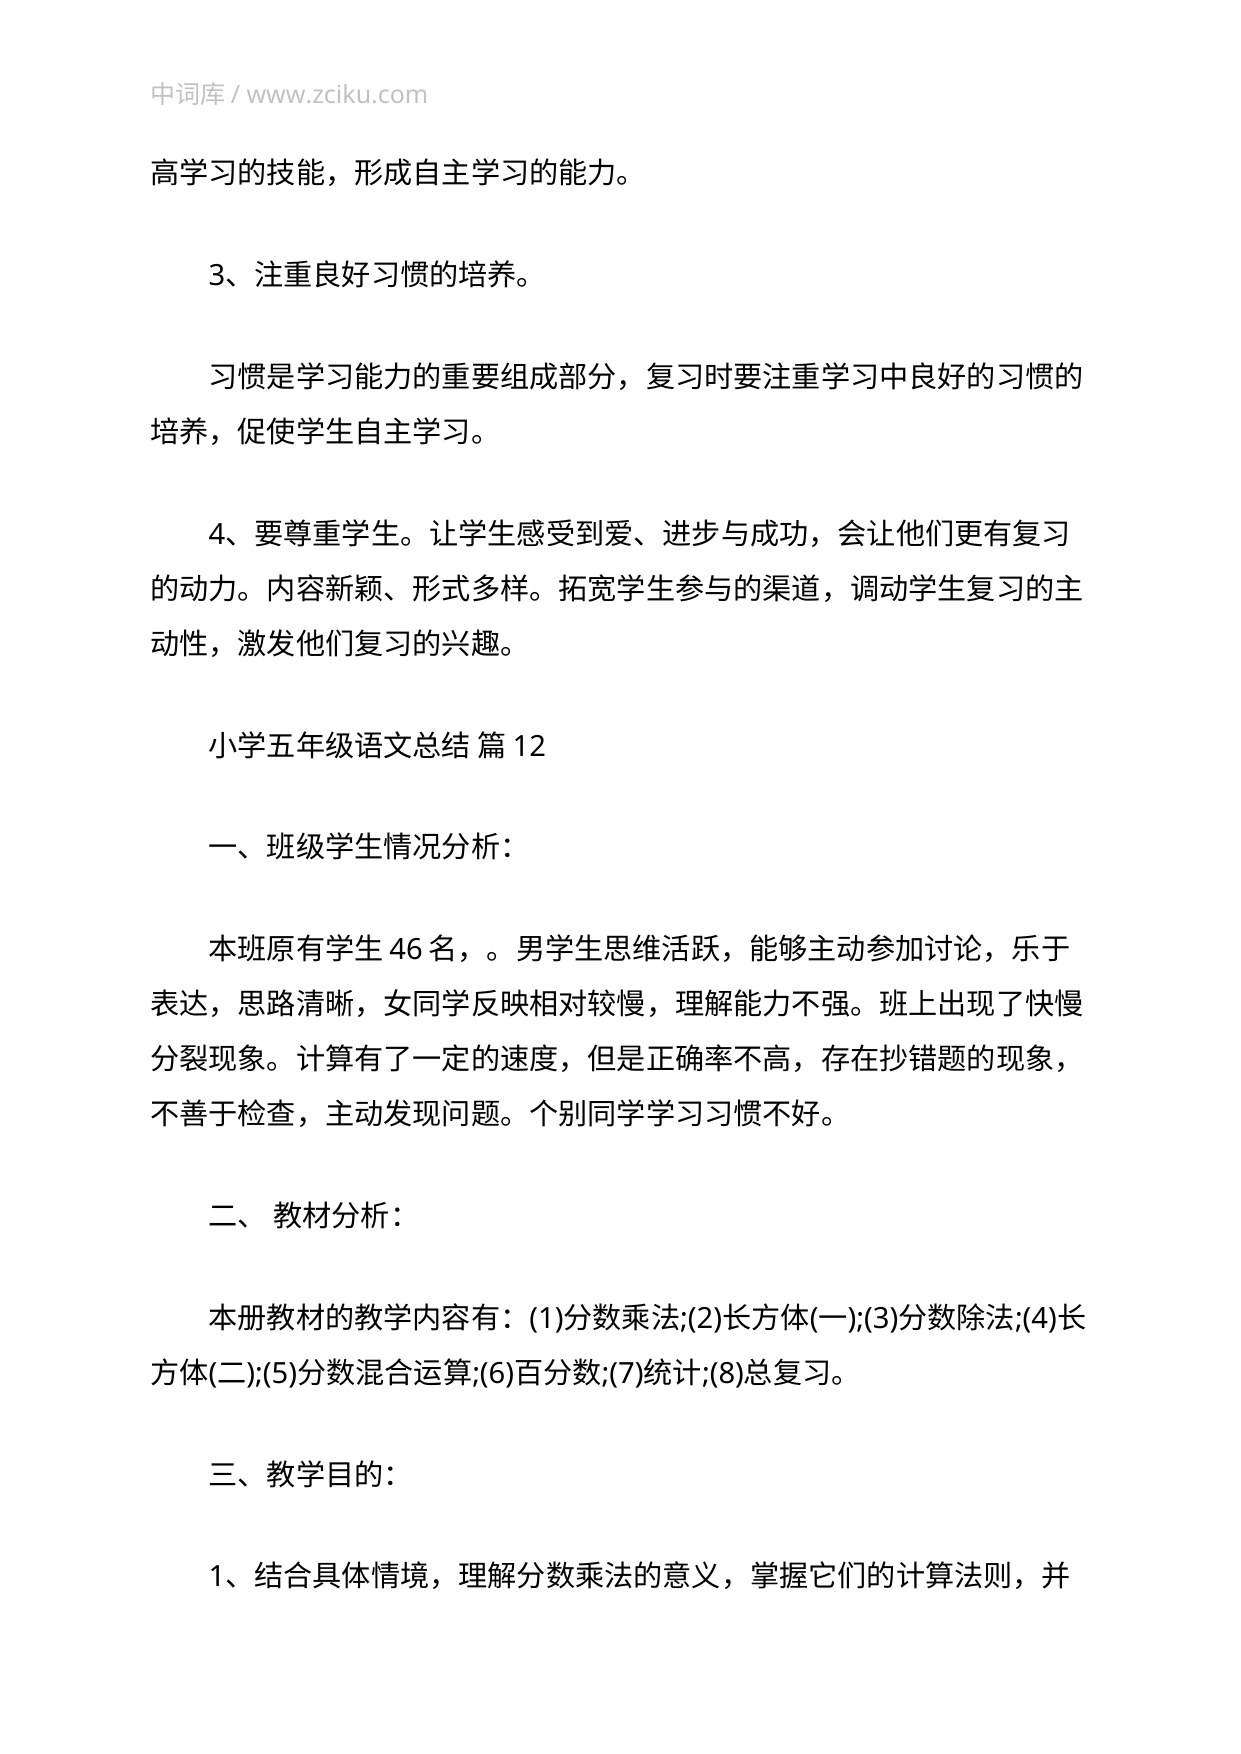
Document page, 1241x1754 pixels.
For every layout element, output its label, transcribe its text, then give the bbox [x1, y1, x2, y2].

text 本册教材的教学内容有：(1)分数乘法;(2)长方体(一);(3)分数除法;(4)长方体(二);(5)分数混合运算;(6)百分数;(7)统计;(8)总复习。 [150, 1294, 1090, 1392]
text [150, 1553, 1090, 1595]
text 习惯是学习能力的重要组成部分，复习时要注重学习中良好的习惯的培养，促使学生自主学习。 [150, 354, 1090, 451]
text 一、班级学生情况分析： [150, 824, 1090, 866]
text 本班原有学生46名，。男学生思维活跃，能够主动参加讨论，乐于表达，思路清晰，女同学反映相对较慢，理解能力不强。班上出现了快慢分裂现象。计算有了一定的速度，但是正确率不高，存在抄错题的现象，不善于检查，主动发现问题。个别同学学习习惯不好。 [150, 926, 1090, 1133]
text 小学五年级语文总结 篇12 [150, 722, 1090, 764]
text 4、要尊重学生。让学生感受到爱、进步与成功，会让他们更有复习的动力。内容新颖、形式多样。拓宽学生参与的渠道，调动学生复习的主动性，激发他们复习的兴趣。 [150, 510, 1090, 663]
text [150, 150, 1090, 192]
text 三、教学目的： [150, 1451, 1090, 1493]
text 3、注重良好习惯的培养。 [150, 252, 1090, 294]
text 二、 教材分析： [150, 1192, 1090, 1235]
